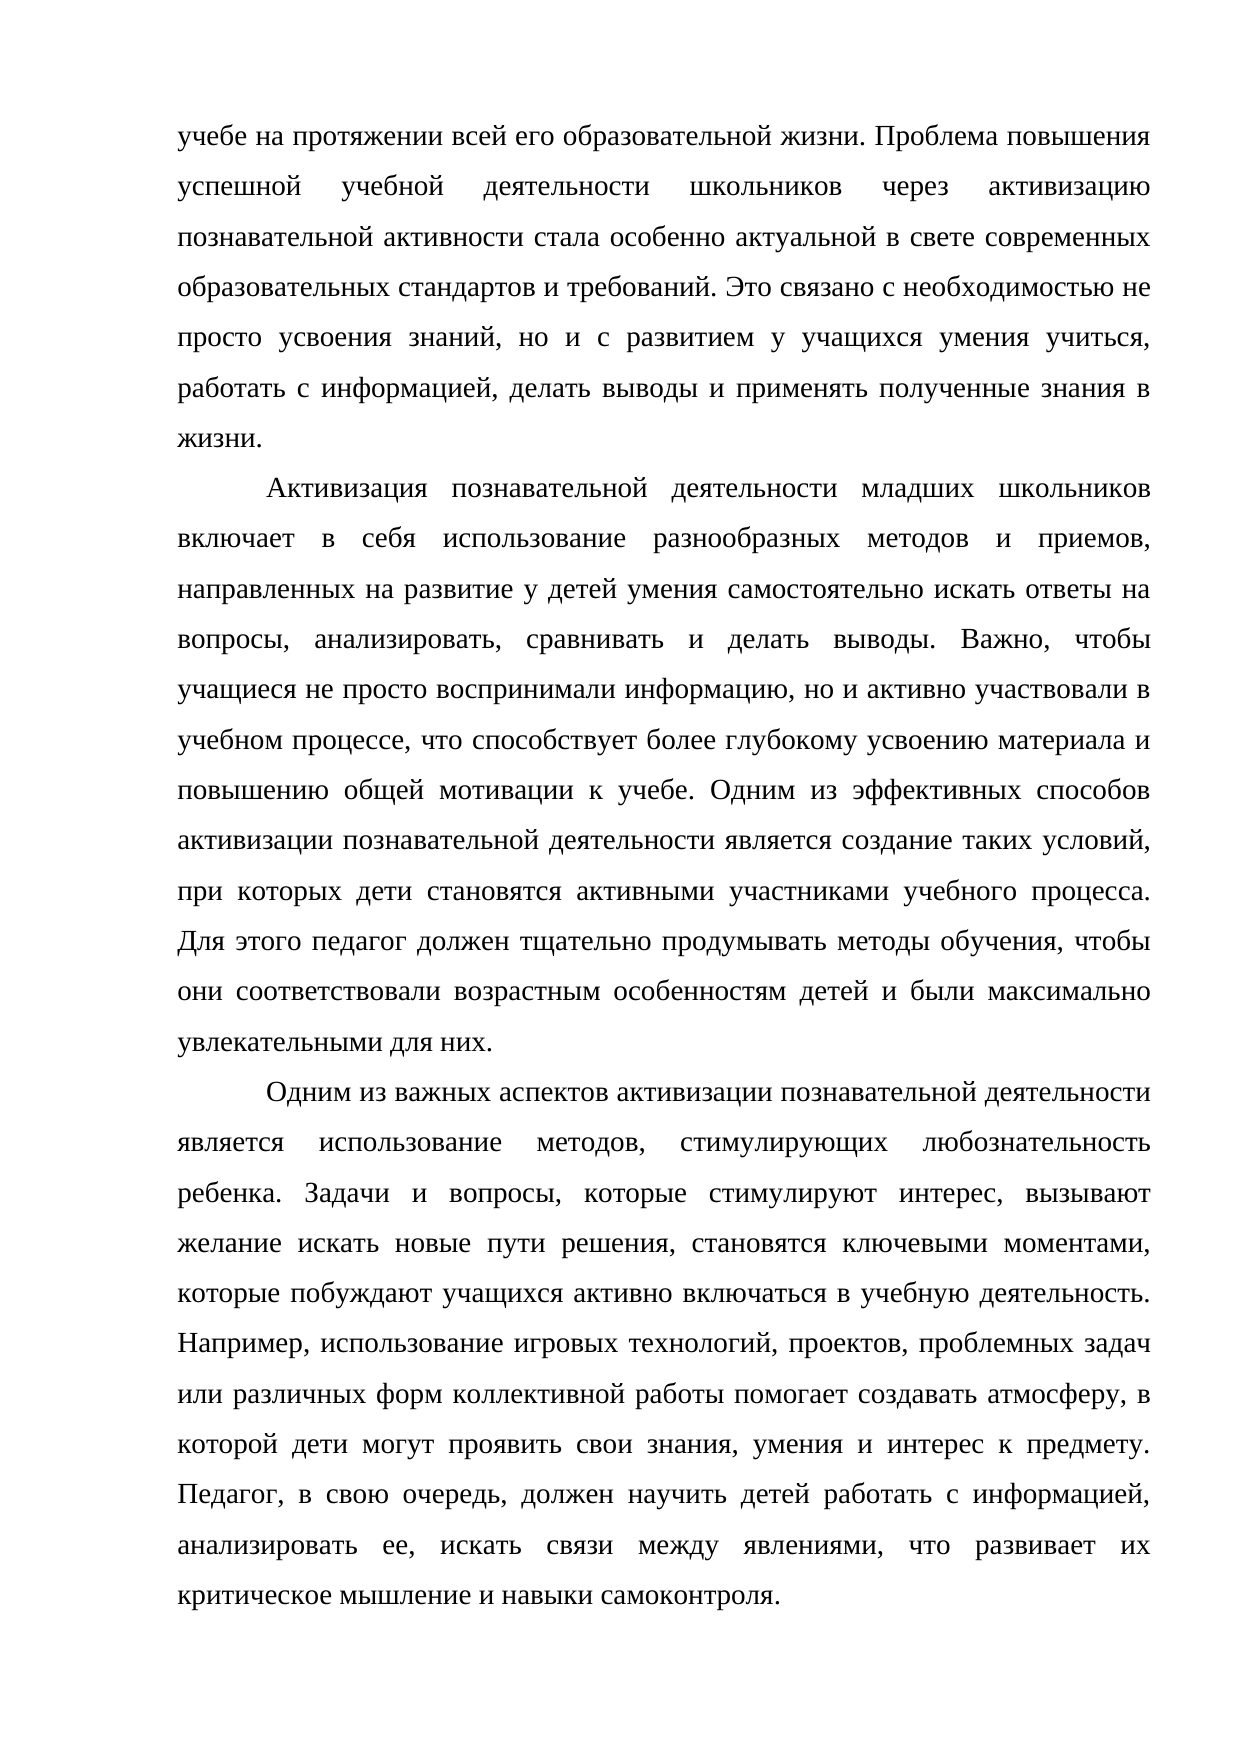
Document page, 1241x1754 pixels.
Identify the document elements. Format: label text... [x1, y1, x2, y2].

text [177, 118, 1152, 453]
text Активизация познавательной деятельности младших школьников включает в себя использование разнообразных методов и приемов, направленных на развитие у детей умения самостоятельно искать ответы на вопросы, анализировать, сравнивать и делать выводы. Важно, чтобы учащиеся не просто воспринимали информацию, но и активно участвовали в учебном процессе, что способствует более глубокому усвоению материала и повышению общей мотивации к учебе. Одним из эффективных способов активизации познавательной деятельности является создание таких условий, при которых дети становятся активными участниками учебного процесса. Для этого педагог должен тщательно продумывать методы обучения, чтобы они соответствовали возрастным особенностям детей и были максимально увлекательными для них. [177, 470, 1152, 1057]
text Одним из важных аспектов активизации познавательной деятельности является использование методов, стимулирующих любознательность ребенка. Задачи и вопросы, которые стимулируют интерес, вызывают желание искать новые пути решения, становятся ключевыми моментами, которые побуждают учащихся активно включаться в учебную деятельность. Например, использование игровых технологий, проектов, проблемных задач или различных форм коллективной работы помогает создавать атмосферу, в которой дети могут проявить свои знания, умения и интерес к предмету. Педагог, в свою очередь, должен научить детей работать с информацией, анализировать ее, искать связи между явлениями, что развивает их критическое мышление и навыки самоконтроля. [177, 1074, 1152, 1611]
